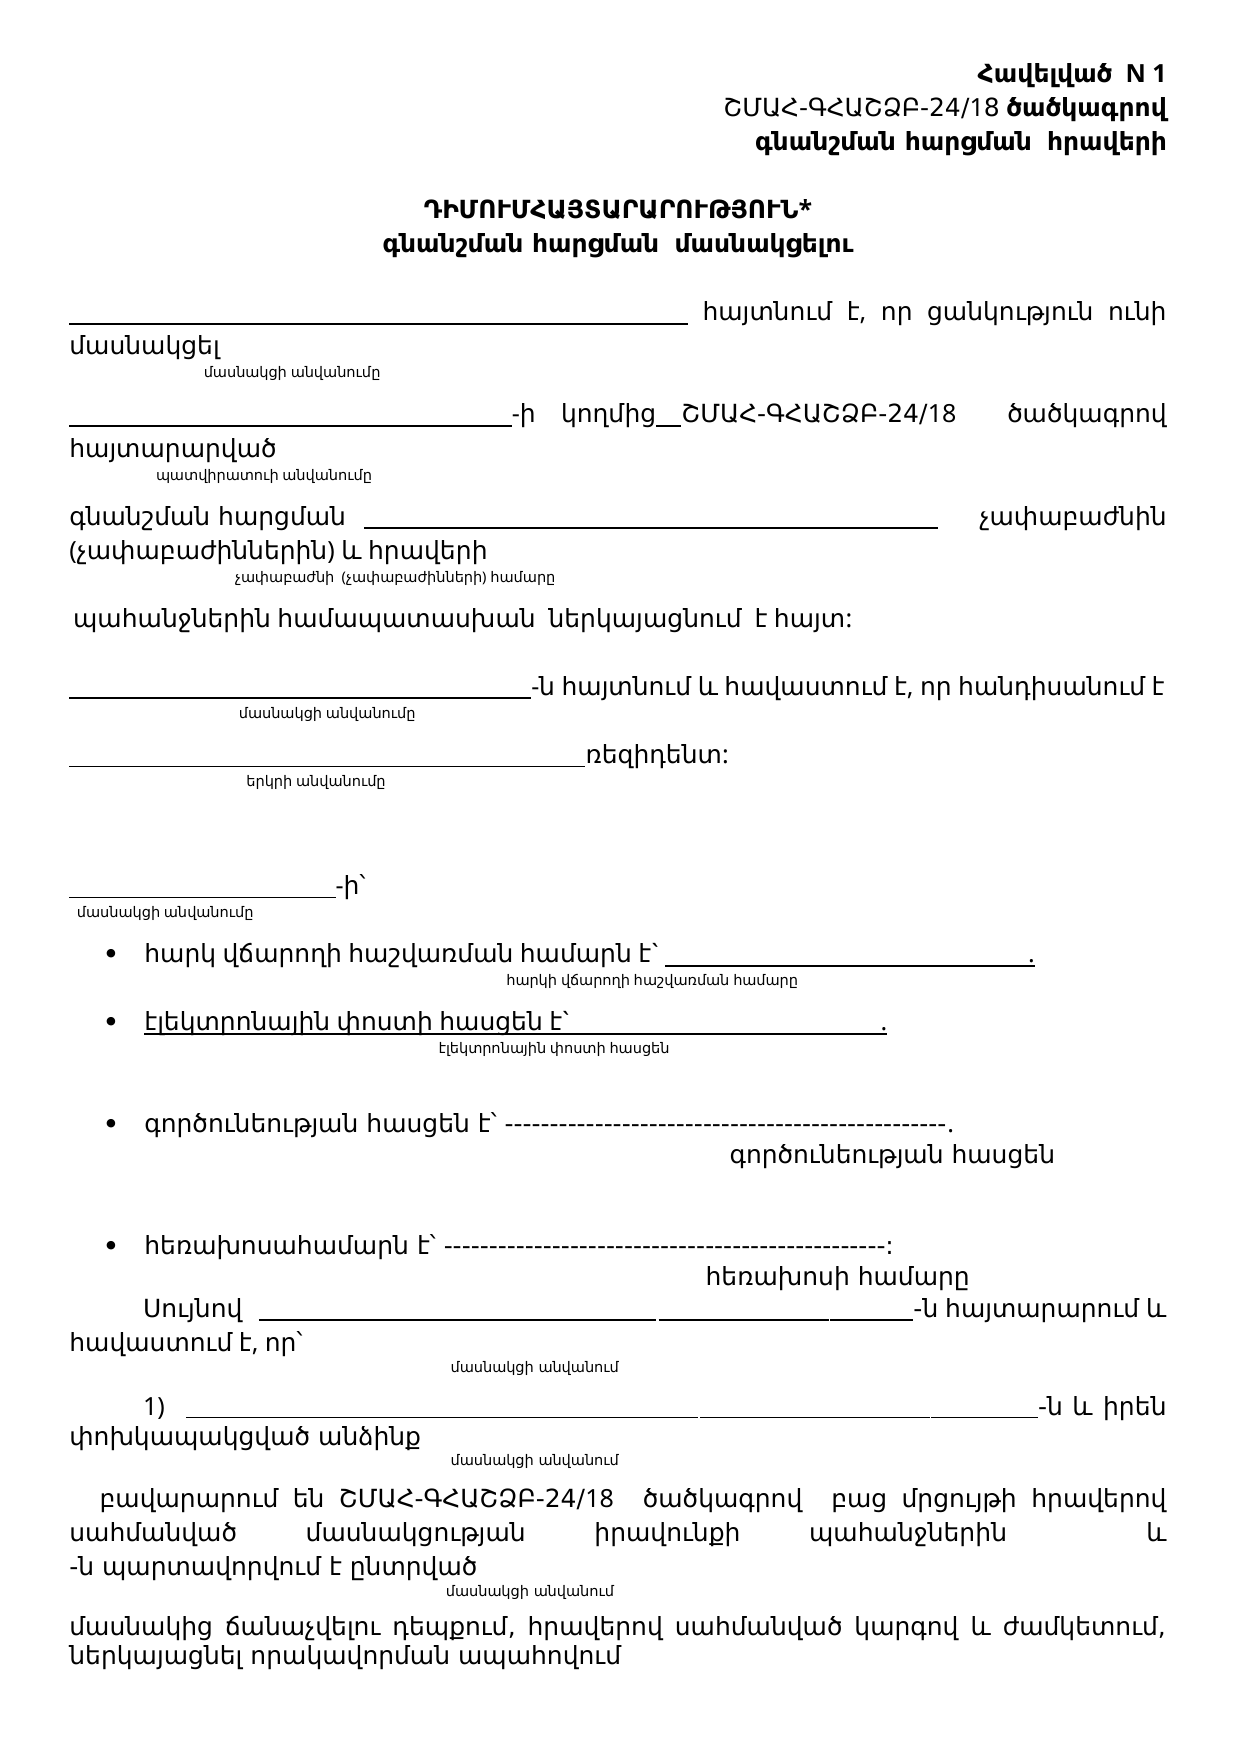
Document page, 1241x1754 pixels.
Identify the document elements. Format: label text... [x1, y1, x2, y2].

text -ի կողմից ՇՄԱՀ-ԳՀԱՇՁԲ-24/18 ծածկագրով հայտարարված [69, 396, 1167, 464]
text մասնակցի անվանում [69, 1359, 1167, 1388]
text գնանշման հարցման չափաբաժնին (չափաբաժիններին) և հրավերի [69, 498, 1167, 566]
text հայտնում է, որ ցանկություն ունի մասնակցել [69, 294, 1167, 362]
list հեռախոսահամարն է՝ -------------------------------------------------: [107, 1228, 1167, 1262]
text Սույնով -ն հայտարարում և հավաստում է, որ՝ [69, 1291, 1167, 1359]
text մասնակցի անվանումը [69, 362, 1167, 396]
text հեռախոսի համարը [69, 1262, 1167, 1291]
text Հավելված N 1 [69, 56, 1167, 89]
text չափաբաժնի (չափաբաժինների) համարը [69, 566, 1167, 601]
text մասնակցի անվանումը [69, 703, 1167, 737]
list էլեկտրոնային փոստի հասցեն է` . [107, 1004, 1167, 1038]
list հարկ վճարողի հաշվառման համարն է` . [107, 936, 1167, 970]
text բավարարում են ՇՄԱՀ-ԳՀԱՇՁԲ-24/18 ծածկագրով բաց մրցույթի հրավերով սահմանված մասնակցության իրավունքի պահանջներին և -ն պարտավորվում է ընտրված [69, 1481, 1167, 1583]
text մասնակից ճանաչվելու դեպքում, հրավերով սահմանված կարգով և ժամկետում, ներկայացնել որակավորման ապահովում [69, 1612, 1167, 1670]
text երկրի անվանումը [69, 771, 1167, 805]
text ռեզիդենտ: [69, 737, 1167, 771]
text -ի՝ [69, 868, 1167, 902]
text մասնակցի անվանումը [69, 902, 1167, 936]
text -ն հայտնում և հավաստում է, որ հանդիսանում է [69, 669, 1167, 703]
text գործունեության հասցեն [69, 1140, 1167, 1169]
text պահանջներին համապատասխան ներկայացնում է հայտ: [69, 601, 1167, 634]
text մասնակցի անվանում [69, 1451, 1167, 1481]
text ԴԻՄՈՒՄՀԱՅՏԱՐԱՐՈՒԹՅՈՒՆ* [69, 192, 1167, 226]
text 1) -ն և իրեն փոխկապակցված անձինք [69, 1388, 1167, 1451]
list գործունեության հասցեն է՝ -------------------------------------------------. [107, 1106, 1167, 1140]
text պատվիրատուի անվանումը [69, 464, 1167, 498]
text մասնակցի անվանում [69, 1583, 1167, 1612]
text էլեկտրոնային փոստի հասցեն [69, 1038, 1167, 1072]
subtitle գնանշման հարցման մասնակցելու [69, 226, 1167, 260]
text ՇՄԱՀ-ԳՀԱՇՁԲ-24/18 ծածկագրով [69, 89, 1167, 124]
text հարկի վճարողի հաշվառման համարը [69, 970, 1167, 1004]
text գնանշման հարցման հրավերի [69, 124, 1167, 158]
